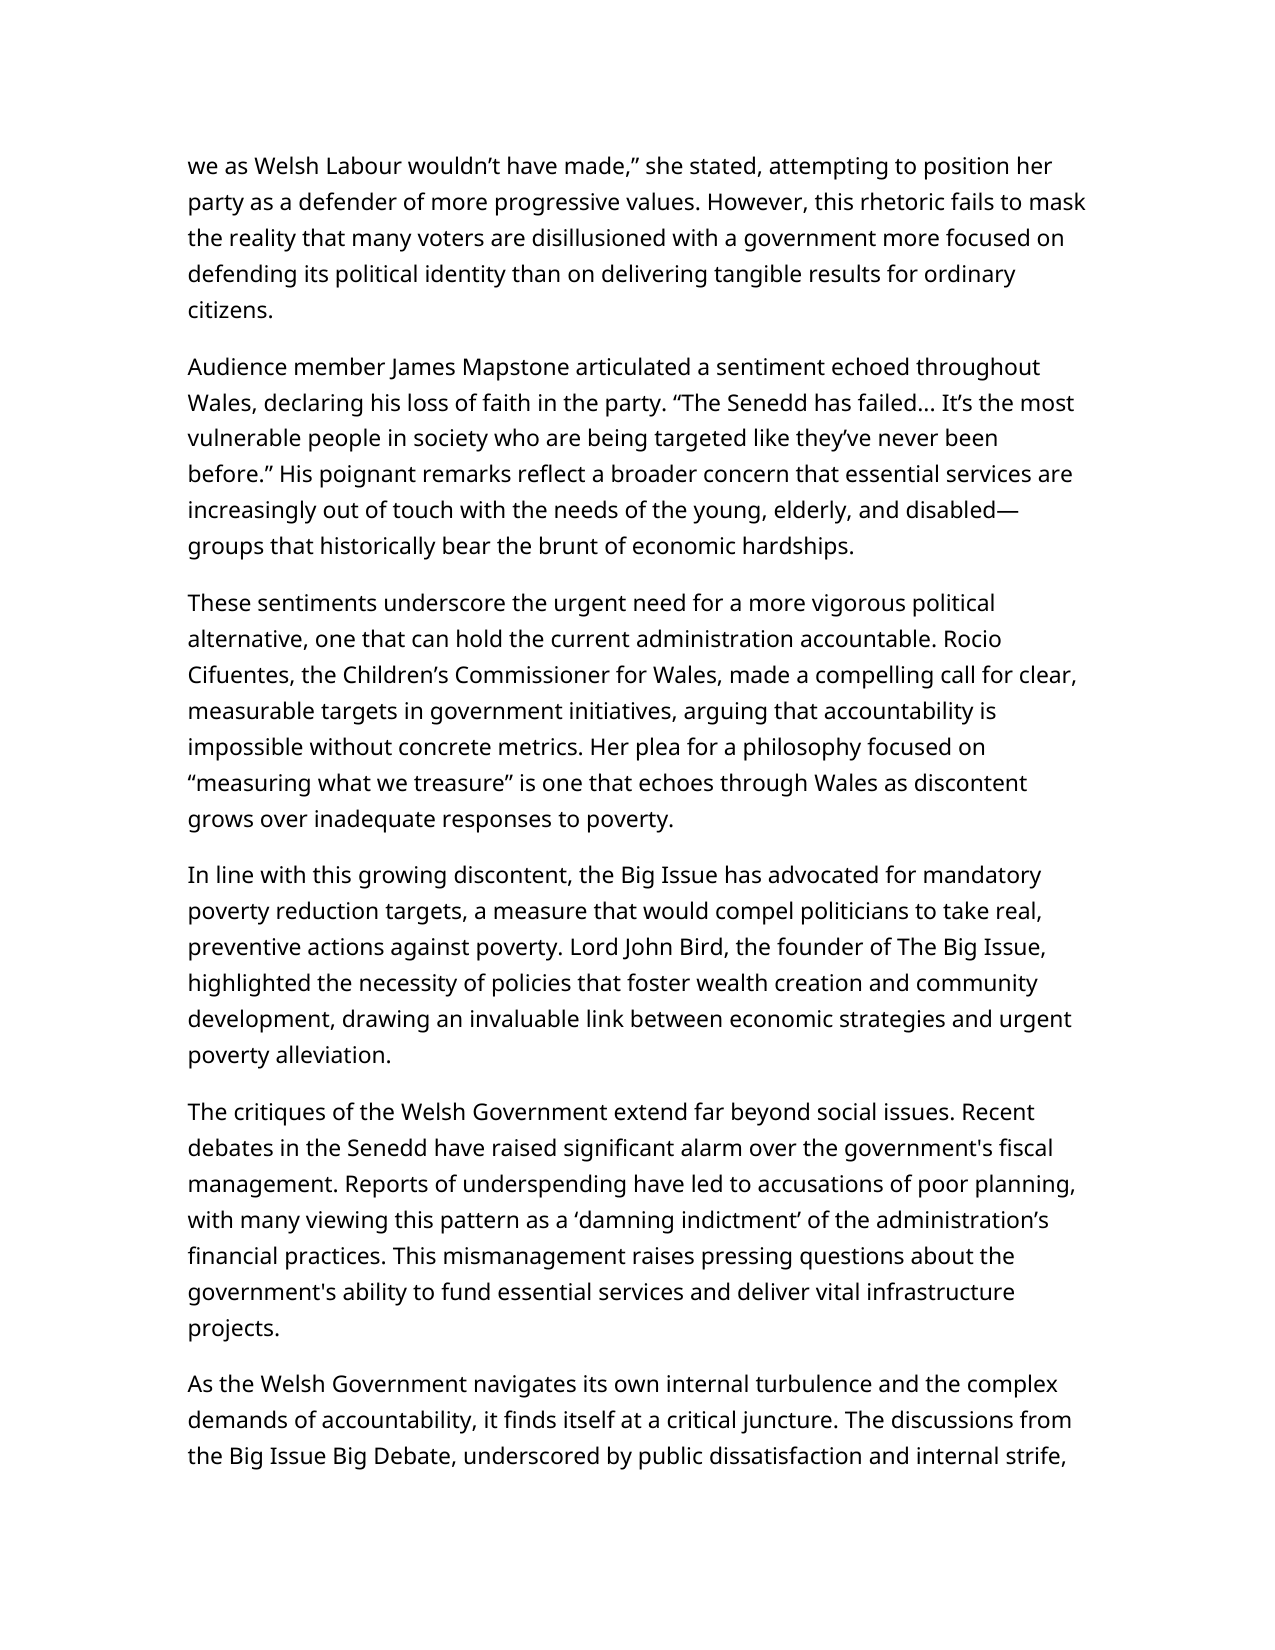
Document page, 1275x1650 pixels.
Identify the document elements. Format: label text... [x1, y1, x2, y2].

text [187, 150, 1087, 325]
text These sentiments underscore the urgent need for a more vigorous political alternative, one that can hold the current administration accountable. Rocio Cifuentes, the Children’s Commissioner for Wales, made a compelling call for clear, measurable targets in government initiatives, arguing that accountability is impossible without concrete metrics. Her plea for a philosophy focused on “measuring what we treasure” is one that echoes through Wales as discontent grows over inadequate responses to poverty. [187, 587, 1087, 834]
text The critiques of the Welsh Government extend far beyond social issues. Recent debates in the Senedd have raised significant alarm over the government's fiscal management. Reports of underspending have led to accusations of poor planning, with many viewing this pattern as a ‘damning indictment’ of the administration’s financial practices. This mismanagement raises pressing questions about the government's ability to fund essential services and deliver vital infrastructure projects. [187, 1096, 1087, 1343]
text In line with this growing discontent, the Big Issue has advocated for mandatory poverty reduction targets, a measure that would compel politicians to take real, preventive actions against poverty. Lord John Bird, the founder of The Big Issue, highlighted the necessity of policies that foster wealth creation and community development, drawing an invaluable link between economic strategies and urgent poverty alleviation. [187, 859, 1087, 1070]
text Audience member James Mapstone articulated a sentiment echoed throughout Wales, declaring his loss of faith in the party. “The Senedd has failed... It’s the most vulnerable people in society who are being targeted like they’ve never been before.” His poignant remarks reflect a broader concern that essential services are increasingly out of touch with the needs of the young, elderly, and disabled—groups that historically bear the brunt of economic hardships. [187, 351, 1087, 561]
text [187, 1368, 1087, 1471]
